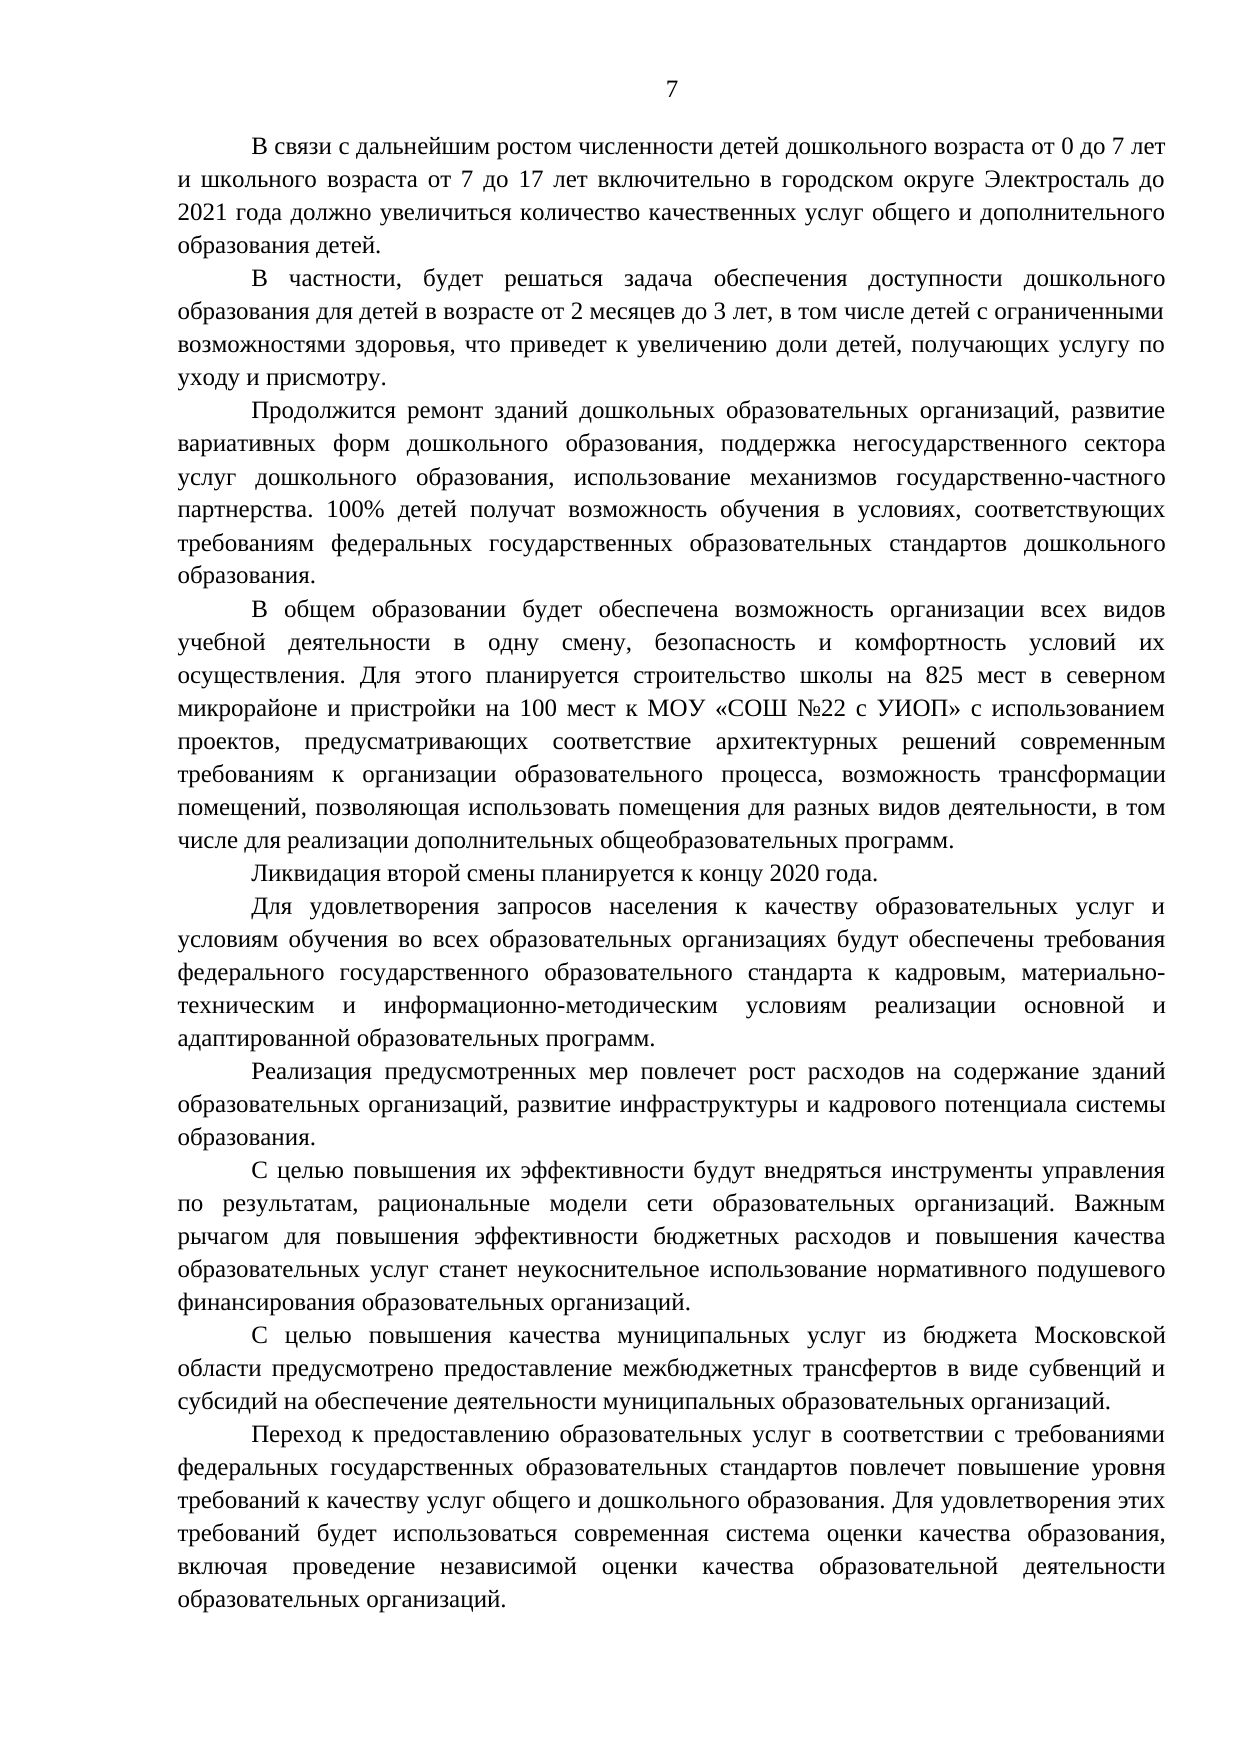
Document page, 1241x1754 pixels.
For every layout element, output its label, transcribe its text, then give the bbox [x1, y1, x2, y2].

text В связи с дальнейшим ростом численности детей дошкольного возраста от 0 до 7 лет и школьного возраста от 7 до 17 лет включительно в городском округе Электросталь до 2021 года должно увеличиться количество качественных услуг общего и дополнительного образования детей. [177, 131, 1166, 259]
text В частности, будет решаться задача обеспечения доступности дошкольного образования для детей в возрасте от 2 месяцев до 3 лет, в том числе детей с ограниченными возможностями здоровья, что приведет к увеличению доли детей, получающих услугу по уходу и присмотру. [177, 263, 1166, 391]
text Для удовлетворения запросов населения к качеству образовательных услуг и условиям обучения во всех образовательных организациях будут обеспечены требования федерального государственного образовательного стандарта к кадровым, материально-техническим и информационно-методическим условиям реализации основной и адаптированной образовательных программ. [177, 891, 1166, 1052]
text Ликвидация второй смены планируется к концу 2020 года. [177, 858, 1166, 887]
text С целью повышения качества муниципальных услуг из бюджета Московской области предусмотрено предоставление межбюджетных трансфертов в виде субвенций и субсидий на обеспечение деятельности муниципальных образовательных организаций. [177, 1320, 1166, 1415]
text Реализация предусмотренных мер повлечет рост расходов на содержание зданий образовательных организаций, развитие инфраструктуры и кадрового потенциала системы образования. [177, 1056, 1166, 1151]
text Переход к предоставлению образовательных услуг в соответствии с требованиями федеральных государственных образовательных стандартов повлечет повышение уровня требований к качеству услуг общего и дошкольного образования. Для удовлетворения этих требований будет использоваться современная система оценки качества образования, включая проведение независимой оценки качества образовательной деятельности образовательных организаций. [177, 1419, 1166, 1613]
text В общем образовании будет обеспечена возможность организации всех видов учебной деятельности в одну смену, безопасность и комфортность условий их осуществления. Для этого планируется строительство школы на 825 мест в северном микрорайоне и пристройки на 100 мест к МОУ «СОШ №22 с УИОП» с использованием проектов, предусматривающих соответствие архитектурных решений современным требованиям к организации образовательного процесса, возможность трансформации помещений, позволяющая использовать помещения для разных видов деятельности, в том числе для реализации дополнительных общеобразовательных программ. [177, 594, 1166, 853]
text Продолжится ремонт зданий дошкольных образовательных организаций, развитие вариативных форм дошкольного образования, поддержка негосударственного сектора услуг дошкольного образования, использование механизмов государственно-частного партнерства. 100% детей получат возможность обучения в условиях, соответствующих требованиям федеральных государственных образовательных стандартов дошкольного образования. [177, 396, 1166, 589]
text С целью повышения их эффективности будут внедряться инструменты управления по результатам, рациональные модели сети образовательных организаций. Важным рычагом для повышения эффективности бюджетных расходов и повышения качества образовательных услуг станет неукоснительное использование нормативного подушевого финансирования образовательных организаций. [177, 1155, 1166, 1316]
